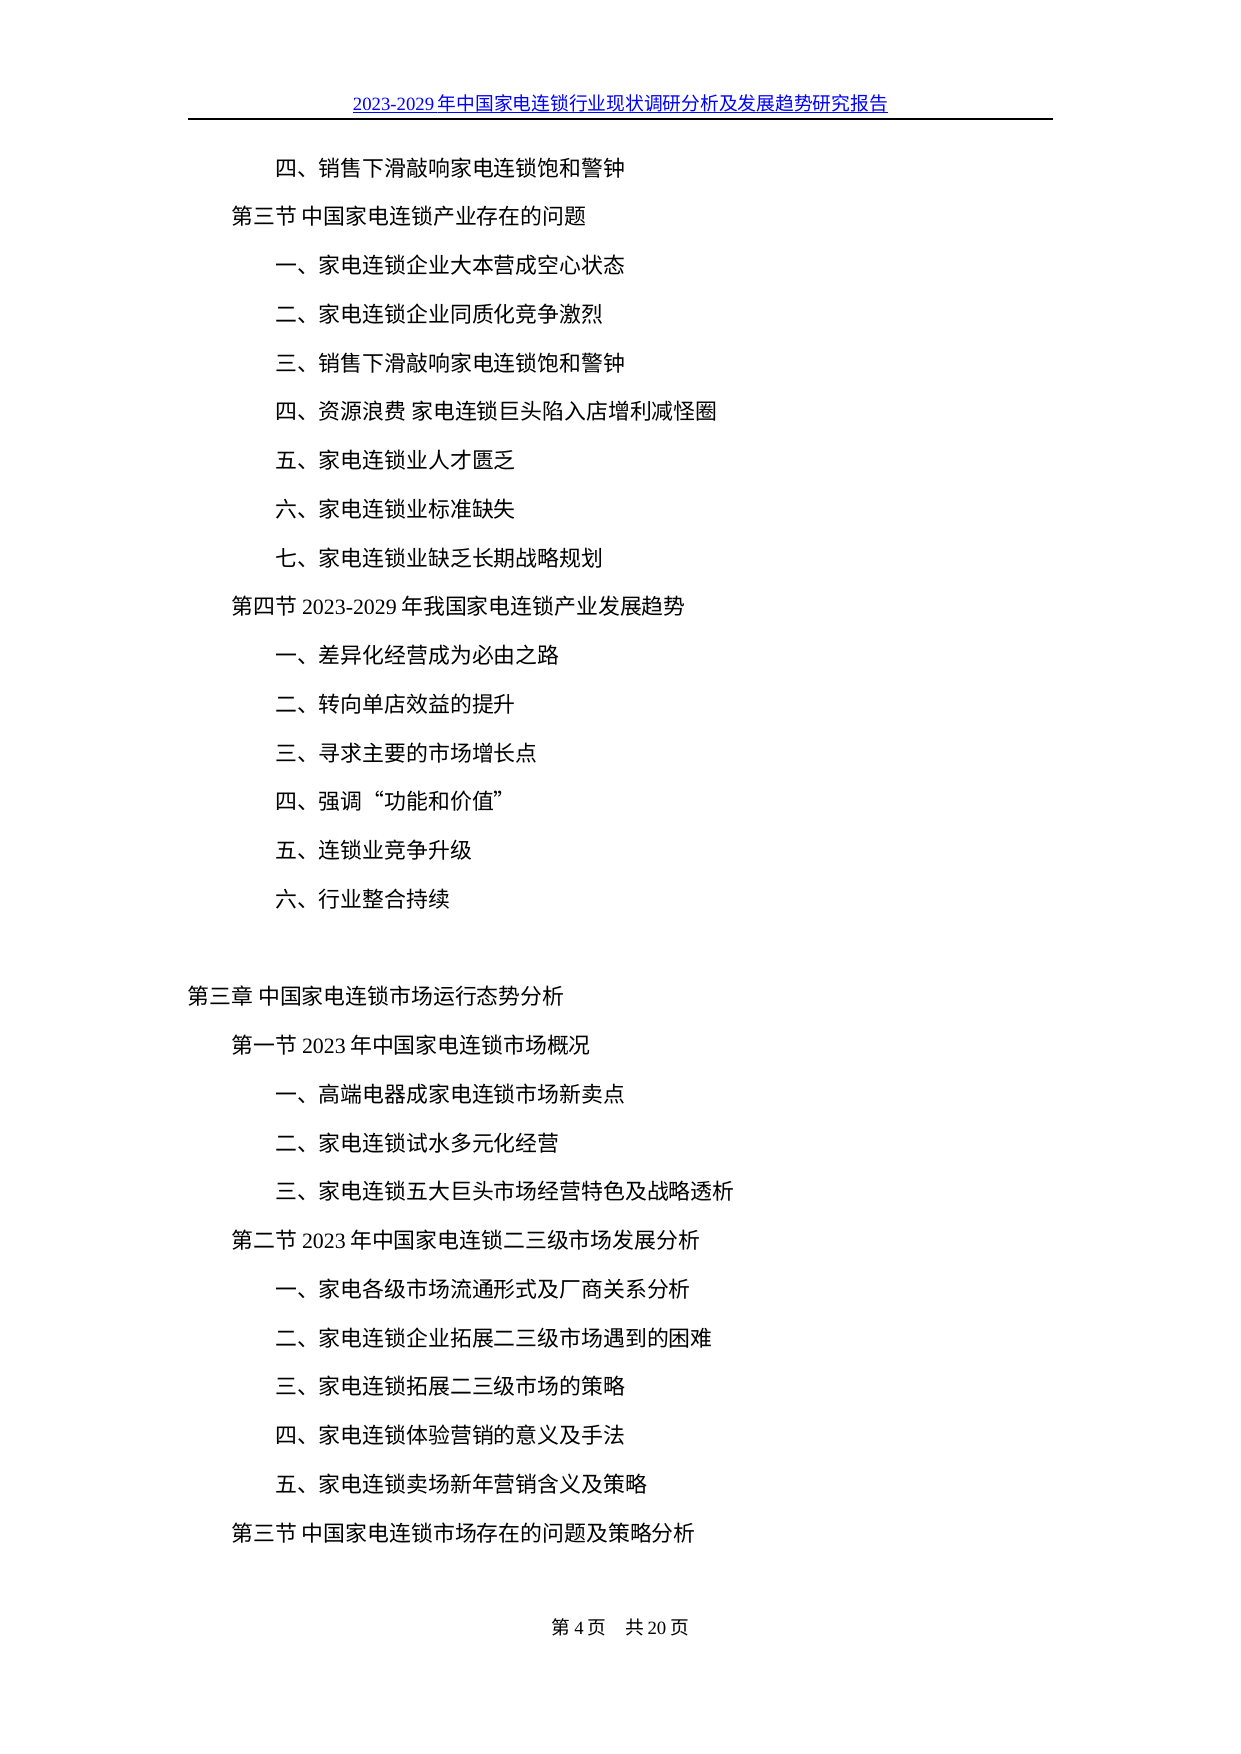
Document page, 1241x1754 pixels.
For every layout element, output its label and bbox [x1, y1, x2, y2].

text [187, 150, 1053, 1548]
